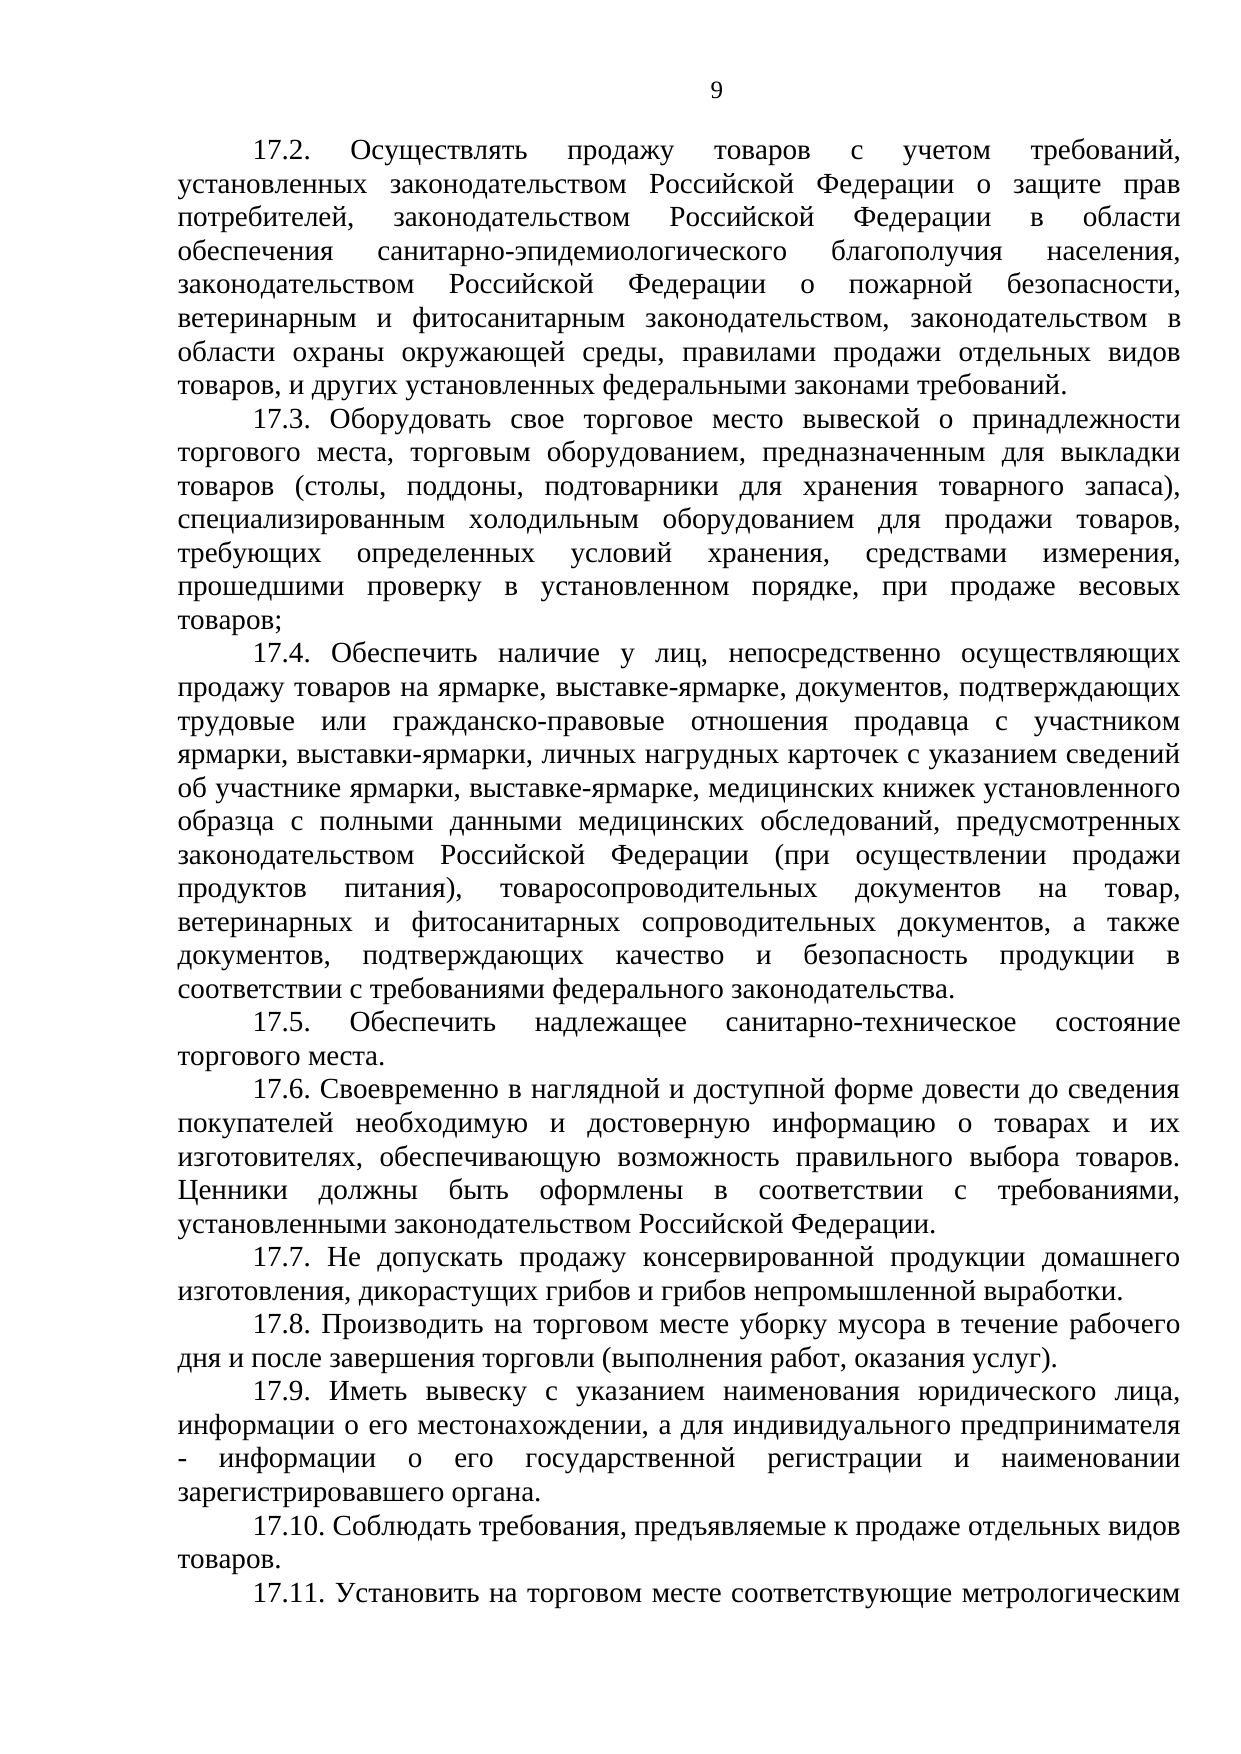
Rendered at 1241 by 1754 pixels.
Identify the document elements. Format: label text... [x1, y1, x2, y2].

text 17.2. Осуществлять продажу товаров с учетом требований, установленных законодательством Российской Федерации о защите прав потребителей, законодательством Российской Федерации в области обеспечения санитарно-эпидемиологического благополучия населения, законодательством Российской Федерации о пожарной безопасности, ветеринарным и фитосанитарным законодательством, законодательством в области охраны окружающей среды, правилами продажи отдельных видов товаров, и других установленных федеральными законами требований. [177, 132, 1181, 401]
text 17.5. Обеспечить надлежащее санитарно-техническое состояние торгового места. [177, 1004, 1181, 1072]
text 17.3. Оборудовать свое торговое место вывеской о принадлежности торгового места, торговым оборудованием, предназначенным для выкладки товаров (столы, поддоны, подтоварники для хранения товарного запаса), специализированным холодильным оборудованием для продажи товаров, требующих определенных условий хранения, средствами измерения, прошедшими проверку в установленном порядке, при продаже весовых товаров; [177, 401, 1181, 636]
text 17.8. Производить на торговом месте уборку мусора в течение рабочего дня и после завершения торговли (выполнения работ, оказания услуг). [177, 1306, 1181, 1373]
text 17.9. Иметь вывеску с указанием наименования юридического лица, информации о его местонахождении, а для индивидуального предпринимателя - информации о его государственной регистрации и наименовании зарегистрировавшего органа. [177, 1373, 1181, 1508]
text 17.6. Своевременно в наглядной и доступной форме довести до сведения покупателей необходимую и достоверную информацию о товарах и их изготовителях, обеспечивающую возможность правильного выбора товаров. Ценники должны быть оформлены в соответствии с требованиями, установленными законодательством Российской Федерации. [177, 1072, 1181, 1239]
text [177, 1575, 1181, 1608]
text 17.10. Соблюдать требования, предъявляемые к продаже отдельных видов товаров. [177, 1508, 1181, 1575]
text 17.7. Не допускать продажу консервированной продукции домашнего изготовления, дикорастущих грибов и грибов непромышленной выработки. [177, 1239, 1181, 1306]
text 17.4. Обеспечить наличие у лиц, непосредственно осуществляющих продажу товаров на ярмарке, выставке-ярмарке, документов, подтверждающих трудовые или гражданско-правовые отношения продавца с участником ярмарки, выставки-ярмарки, личных нагрудных карточек с указанием сведений об участнике ярмарки, выставке-ярмарке, медицинских книжек установленного образца с полными данными медицинских обследований, предусмотренных законодательством Российской Федерации (при осуществлении продажи продуктов питания), товаросопроводительных документов на товар, ветеринарных и фитосанитарных сопроводительных документов, а также документов, подтверждающих качество и безопасность продукции в соответствии с требованиями федерального законодательства. [177, 636, 1181, 1004]
